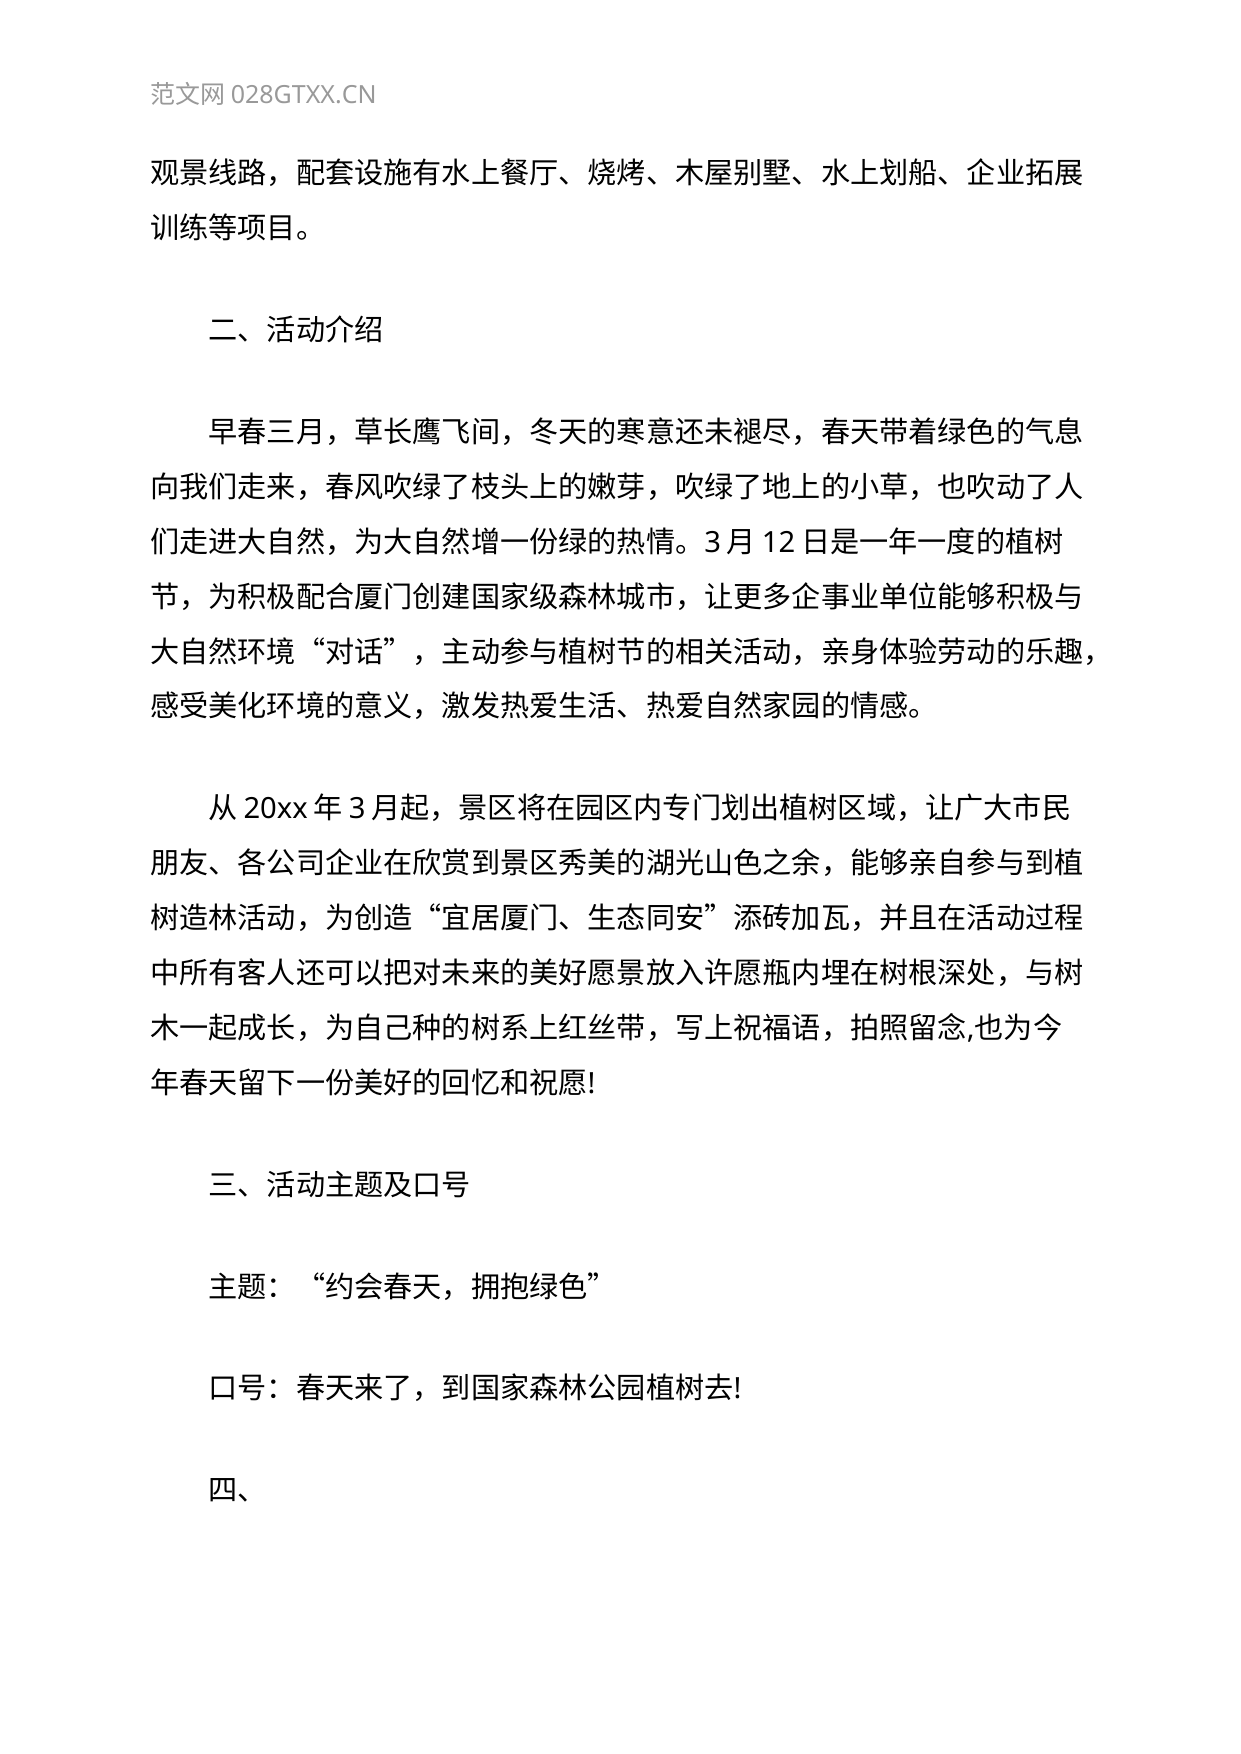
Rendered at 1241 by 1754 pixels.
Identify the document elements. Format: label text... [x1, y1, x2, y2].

text 主题：“约会春天，拥抱绿色” [150, 1263, 1090, 1306]
text 三、活动主题及口号 [150, 1161, 1090, 1204]
text 二、活动介绍 [150, 307, 1090, 349]
text 从20xx年3月起，景区将在园区内专门划出植树区域，让广大市民朋友、各公司企业在欣赏到景区秀美的湖光山色之余，能够亲自参与到植树造林活动，为创造“宜居厦门、生态同安”添砖加瓦，并且在活动过程中所有客人还可以把对未来的美好愿景放入许愿瓶内埋在树根深处，与树木一起成长，为自己种的树系上红丝带，写上祝福语，拍照留念,也为今年春天留下一份美好的回忆和祝愿! [150, 785, 1090, 1102]
text 四、 [150, 1467, 1090, 1509]
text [150, 150, 1090, 247]
text 早春三月，草长鹰飞间，冬天的寒意还未褪尽，春天带着绿色的气息向我们走来，春风吹绿了枝头上的嫩芽，吹绿了地上的小草，也吹动了人们走进大自然，为大自然增一份绿的热情。3月12日是一年一度的植树节，为积极配合厦门创建国家级森林城市，让更多企事业单位能够积极与大自然环境“对话”，主动参与植树节的相关活动，亲身体验劳动的乐趣，感受美化环境的意义，激发热爱生活、热爱自然家园的情感。 [150, 408, 1090, 725]
text 口号：春天来了，到国家森林公园植树去! [150, 1365, 1090, 1407]
